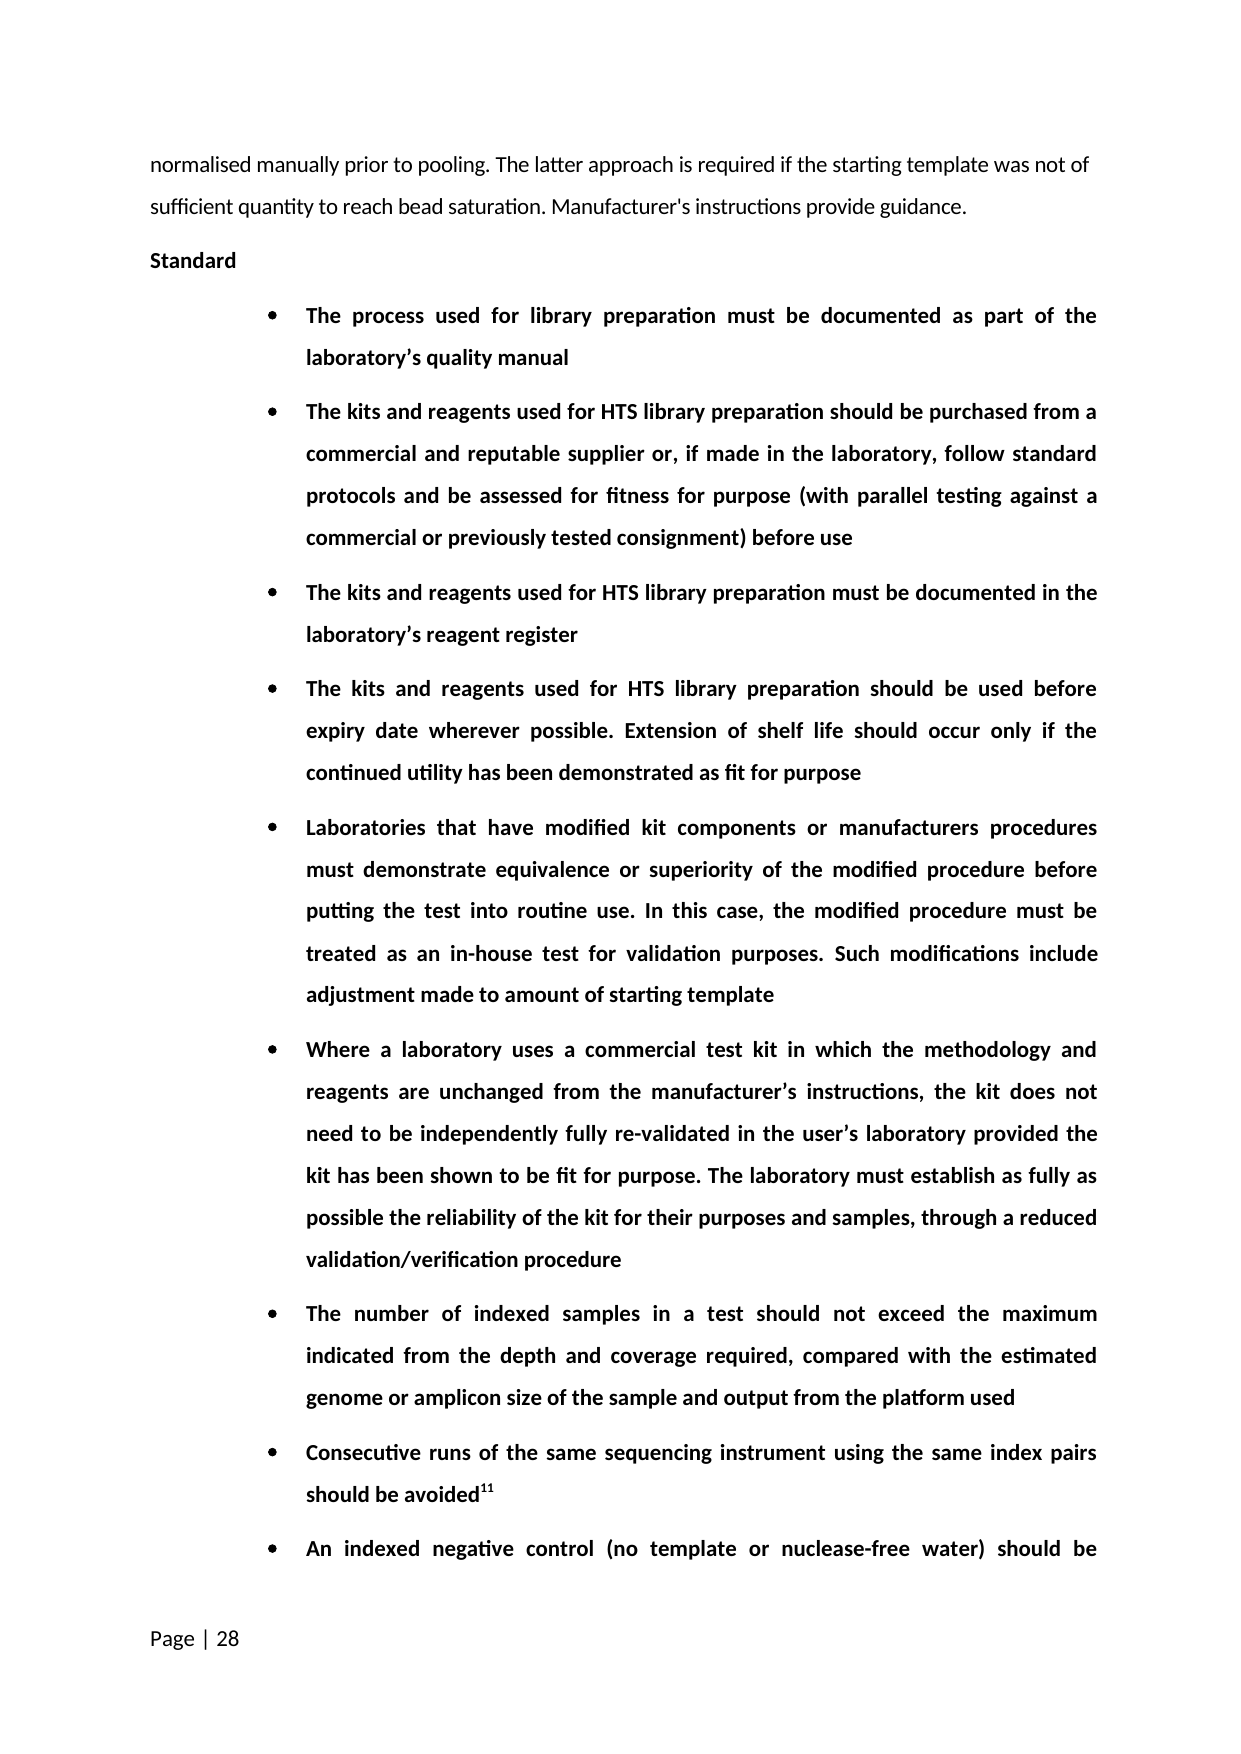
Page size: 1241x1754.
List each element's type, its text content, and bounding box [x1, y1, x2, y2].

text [150, 178, 1090, 220]
list Where a laboratory uses a commercial test kit in which the methodology and reagents are unchanged from the manufacturer’s instructions, the kit does not need to be independently fully re-validated in the user’s laboratory provided the kit has been shown to be fit for purpose. The laboratory must establish as fully as possible the reliability of the kit for their purposes and samples, through a reduced validation/verification procedure [268, 1035, 1098, 1273]
list The process used for library preparation must be documented as part of the laboratory’s quality manual [268, 301, 1098, 371]
list The kits and reagents used for HTS library preparation should be purchased from a commercial and reputable supplier or, if made in the laboratory, follow standard protocols and be assessed for fitness for purpose (with parallel testing against a commercial or previously tested consignment) before use [268, 397, 1098, 551]
subtitle Standard [150, 246, 1098, 274]
list The number of indexed samples in a test should not exceed the maximum indicated from the depth and coverage required, compared with the estimated genome or amplicon size of the sample and output from the platform used [268, 1299, 1098, 1411]
list The kits and reagents used for HTS library preparation should be used before expiry date wherever possible. Extension of shelf life should occur only if the continued utility has been demonstrated as fit for purpose [268, 674, 1098, 786]
list Laboratories that have modified kit components or manufacturers procedures must demonstrate equivalence or superiority of the modified procedure before putting the test into routine use. In this case, the modified procedure must be treated as an in-house test for validation purposes. Such modifications include adjustment made to amount of starting template [268, 813, 1098, 1009]
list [268, 1534, 1098, 1562]
list The kits and reagents used for HTS library preparation must be documented in the laboratory’s reagent register [268, 578, 1098, 648]
list Consecutive runs of the same sequencing instrument using the same index pairs should be avoided11 [268, 1438, 1098, 1508]
